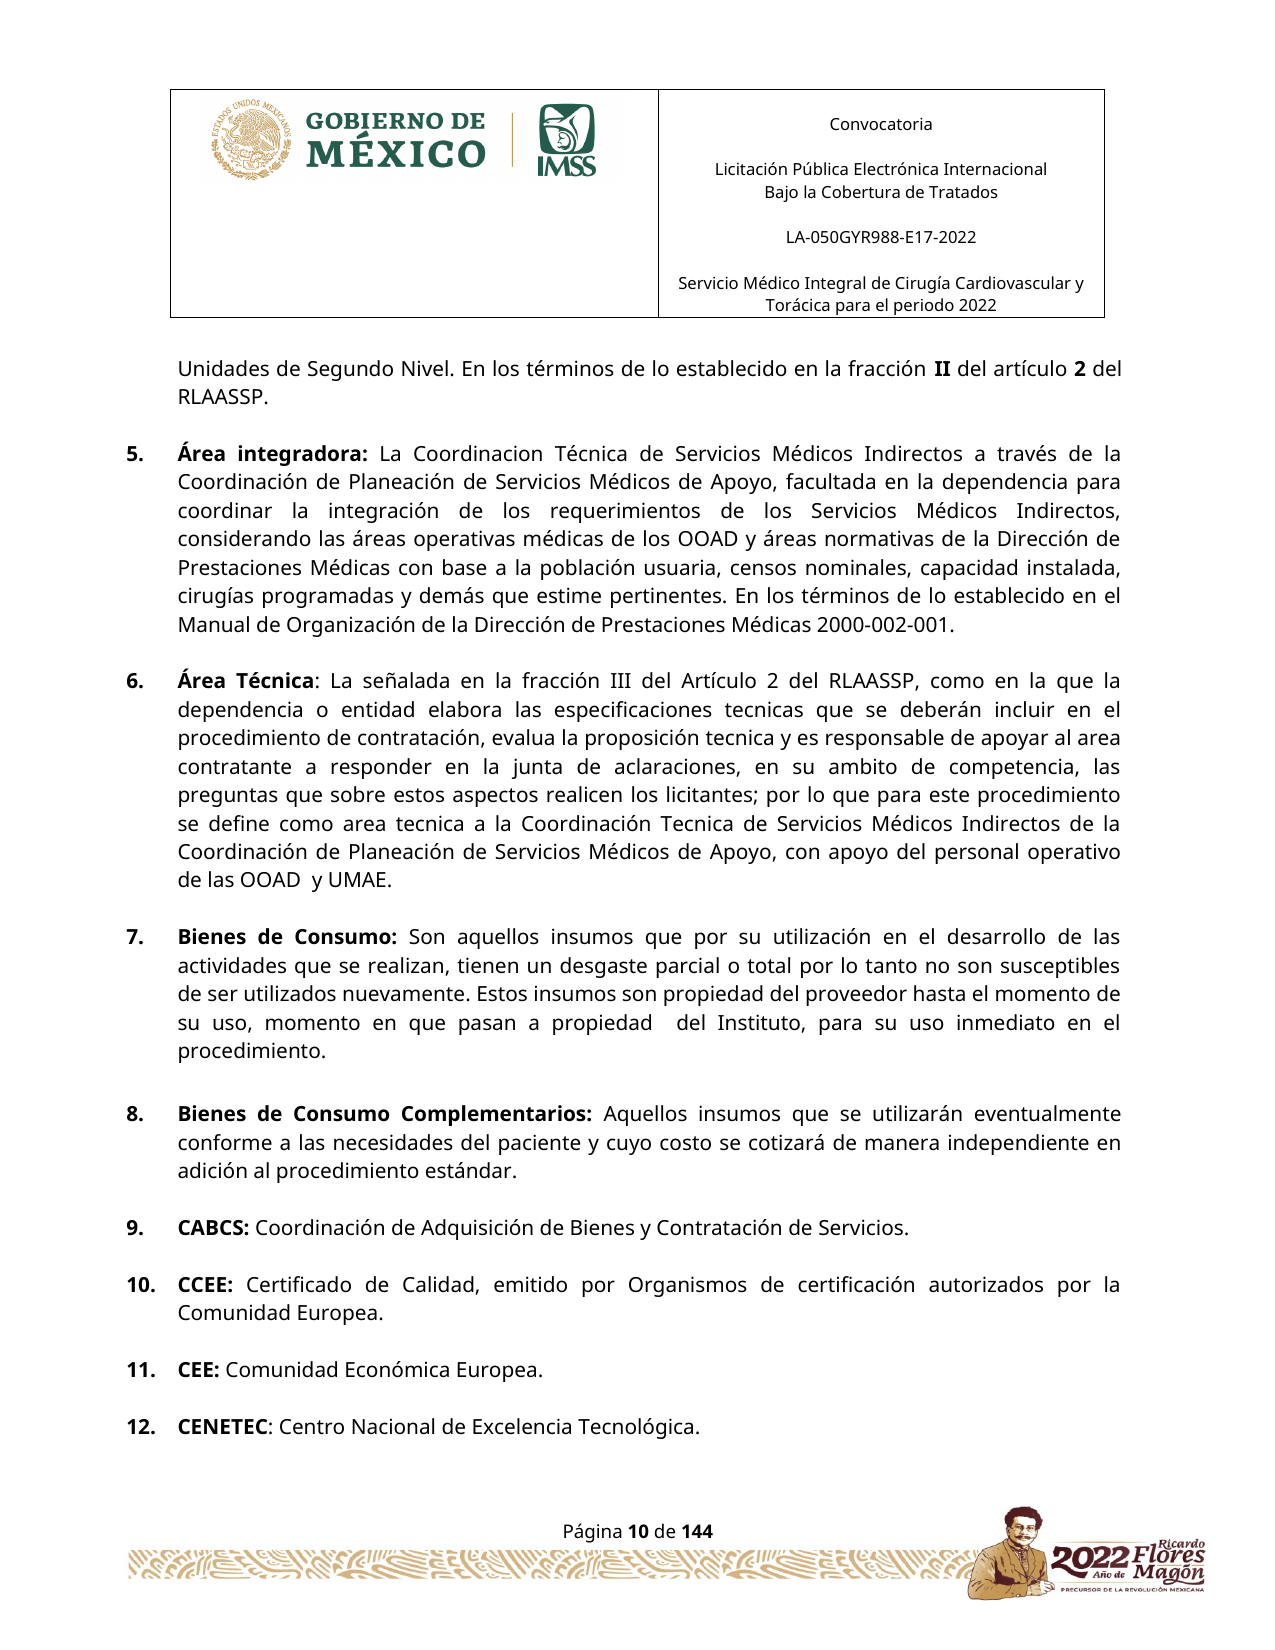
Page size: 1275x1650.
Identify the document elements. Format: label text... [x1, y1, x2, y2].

list Bienes de Consumo Complementarios: Aquellos insumos que se utilizarán eventualmente conforme a las necesidades del paciente y cuyo costo se cotizará de manera independiente en adición al procedimiento estándar. [126, 1099, 1122, 1185]
list Bienes de Consumo: Son aquellos insumos que por su utilización en el desarrollo de las actividades que se realizan, tienen un desgaste parcial o total por lo tanto no son susceptibles de ser utilizados nuevamente. Estos insumos son propiedad del proveedor hasta el momento de su uso, momento en que pasan a propiedad del Instituto, para su uso inmediato en el procedimiento. [126, 922, 1122, 1065]
list CCEE: Certificado de Calidad, emitido por Organismos de certificación autorizados por la Comunidad Europea. [126, 1270, 1122, 1327]
list Área Técnica: La señalada en la fracción III del Artículo 2 del RLAASSP, como en la que la dependencia o entidad elabora las especificaciones tecnicas que se deberán incluir en el procedimiento de contratación, evalua la proposición tecnica y es responsable de apoyar al area contratante a responder en la junta de aclaraciones, en su ambito de competencia, las preguntas que sobre estos aspectos realicen los licitantes; por lo que para este procedimiento se define como area tecnica a la Coordinación Tecnica de Servicios Médicos Indirectos de la Coordinación de Planeación de Servicios Médicos de Apoyo, con apoyo del personal operativo de las OOAD y UMAE. [126, 667, 1122, 894]
list CENETEC: Centro Nacional de Excelencia Tecnológica. [126, 1412, 1122, 1441]
picture [200, 90, 629, 183]
list CEE: Comunidad Económica Europea. [126, 1355, 1122, 1384]
list CABCS: Coordinación de Adquisición de Bienes y Contratación de Servicios. [126, 1213, 1122, 1242]
picture [38, 1502, 1275, 1642]
list Área integradora: La Coordinacion Técnica de Servicios Médicos Indirectos a través de la Coordinación de Planeación de Servicios Médicos de Apoyo, facultada en la dependencia para coordinar la integración de los requerimientos de los Servicios Médicos Indirectos, considerando las áreas operativas médicas de los OOAD y áreas normativas de la Dirección de Prestaciones Médicas con base a la población usuaria, censos nominales, capacidad instalada, cirugías programadas y demás que estime pertinentes. En los términos de lo establecido en el Manual de Organización de la Dirección de Prestaciones Médicas 2000-002-001. [126, 439, 1122, 638]
